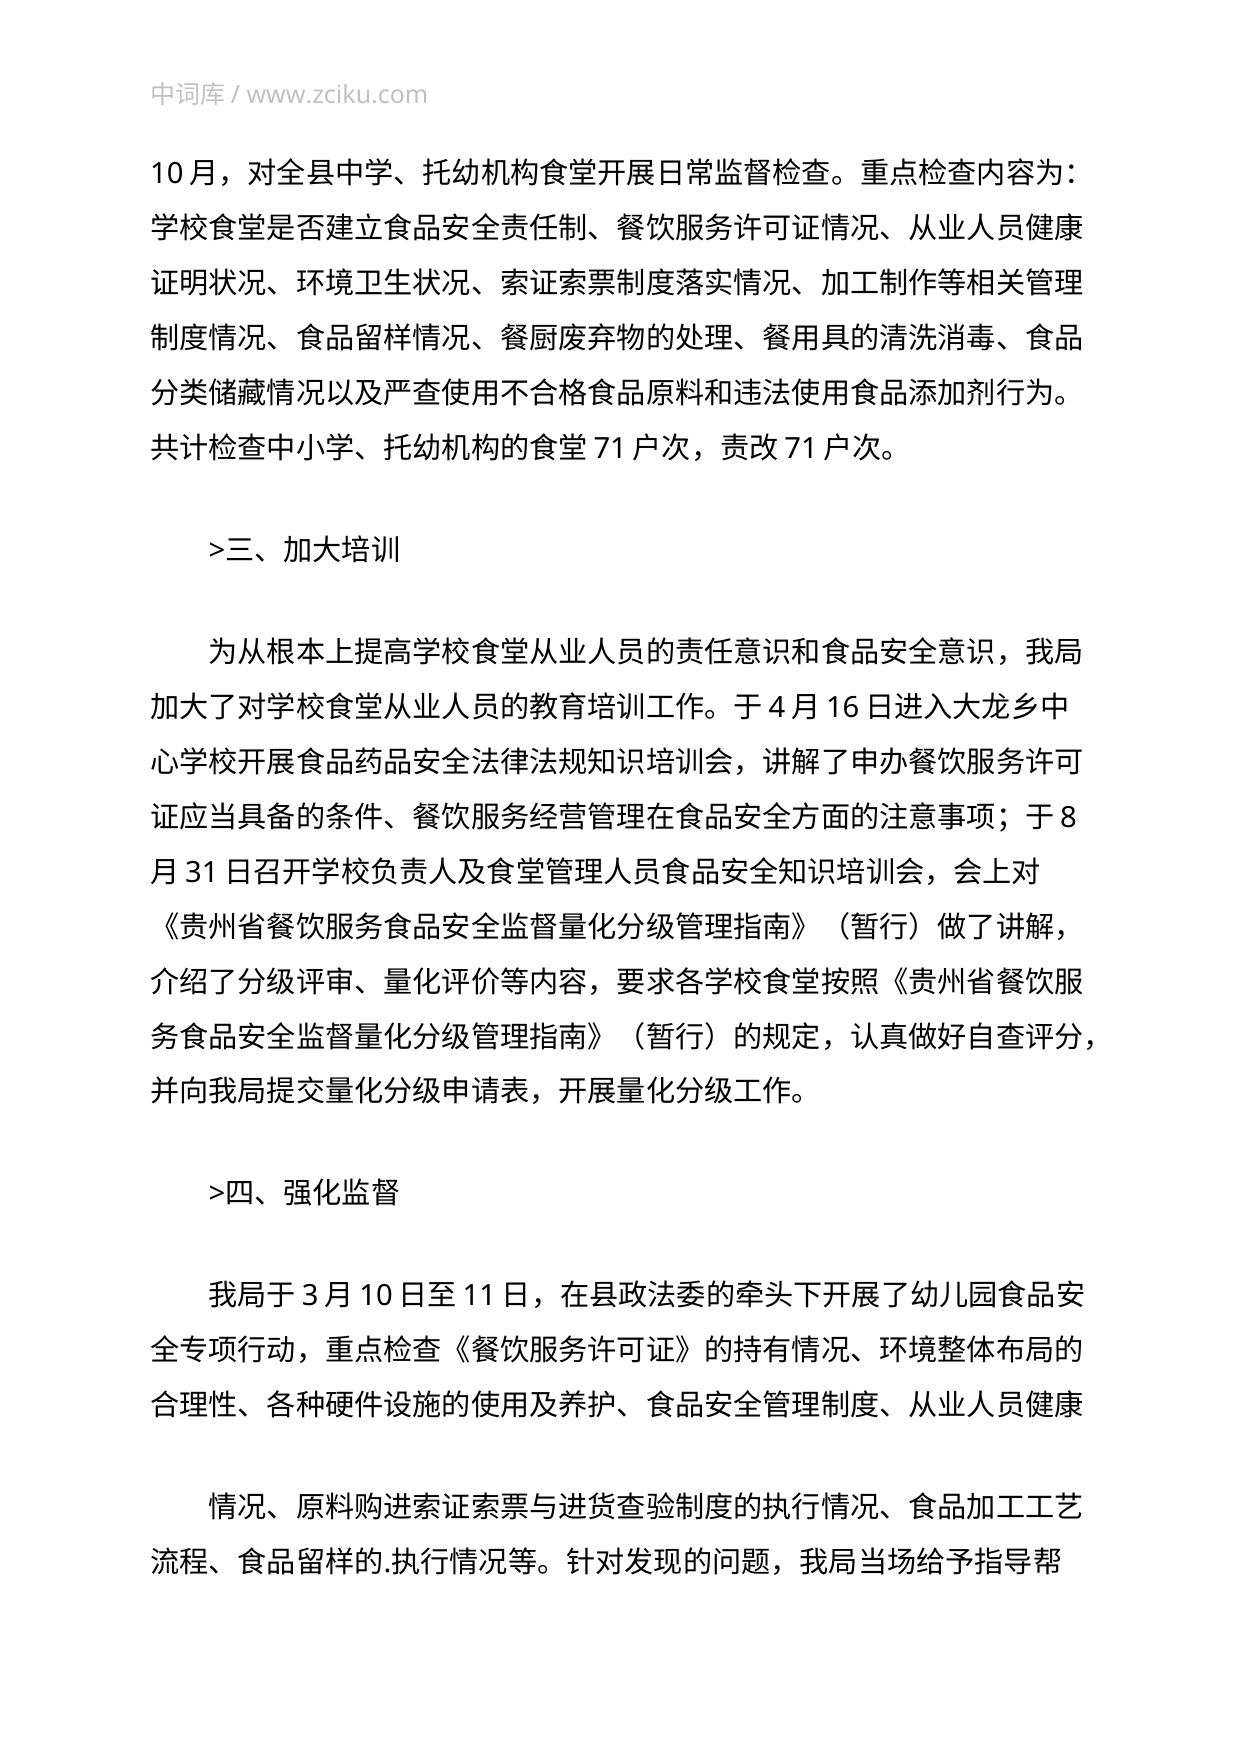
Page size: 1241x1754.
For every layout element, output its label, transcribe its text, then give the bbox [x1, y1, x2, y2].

text >四、强化监督 [150, 1170, 1090, 1212]
text 我局于3月10日至11日，在县政法委的牵头下开展了幼儿园食品安全专项行动，重点检查《餐饮服务许可证》的持有情况、环境整体布局的合理性、各种硬件设施的使用及养护、食品安全管理制度、从业人员健康 [150, 1272, 1090, 1424]
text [150, 150, 1090, 467]
text 为从根本上提高学校食堂从业人员的责任意识和食品安全意识，我局加大了对学校食堂从业人员的教育培训工作。于4月16日进入大龙乡中心学校开展食品药品安全法律法规知识培训会，讲解了申办餐饮服务许可证应当具备的条件、餐饮服务经营管理在食品安全方面的注意事项；于8月31日召开学校负责人及食堂管理人员食品安全知识培训会，会上对《贵州省餐饮服务食品安全监督量化分级管理指南》（暂行）做了讲解，介绍了分级评审、量化评价等内容，要求各学校食堂按照《贵州省餐饮服务食品安全监督量化分级管理指南》（暂行）的规定，认真做好自查评分，并向我局提交量化分级申请表，开展量化分级工作。 [150, 628, 1090, 1110]
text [150, 1483, 1090, 1581]
text >三、加大培训 [150, 527, 1090, 569]
